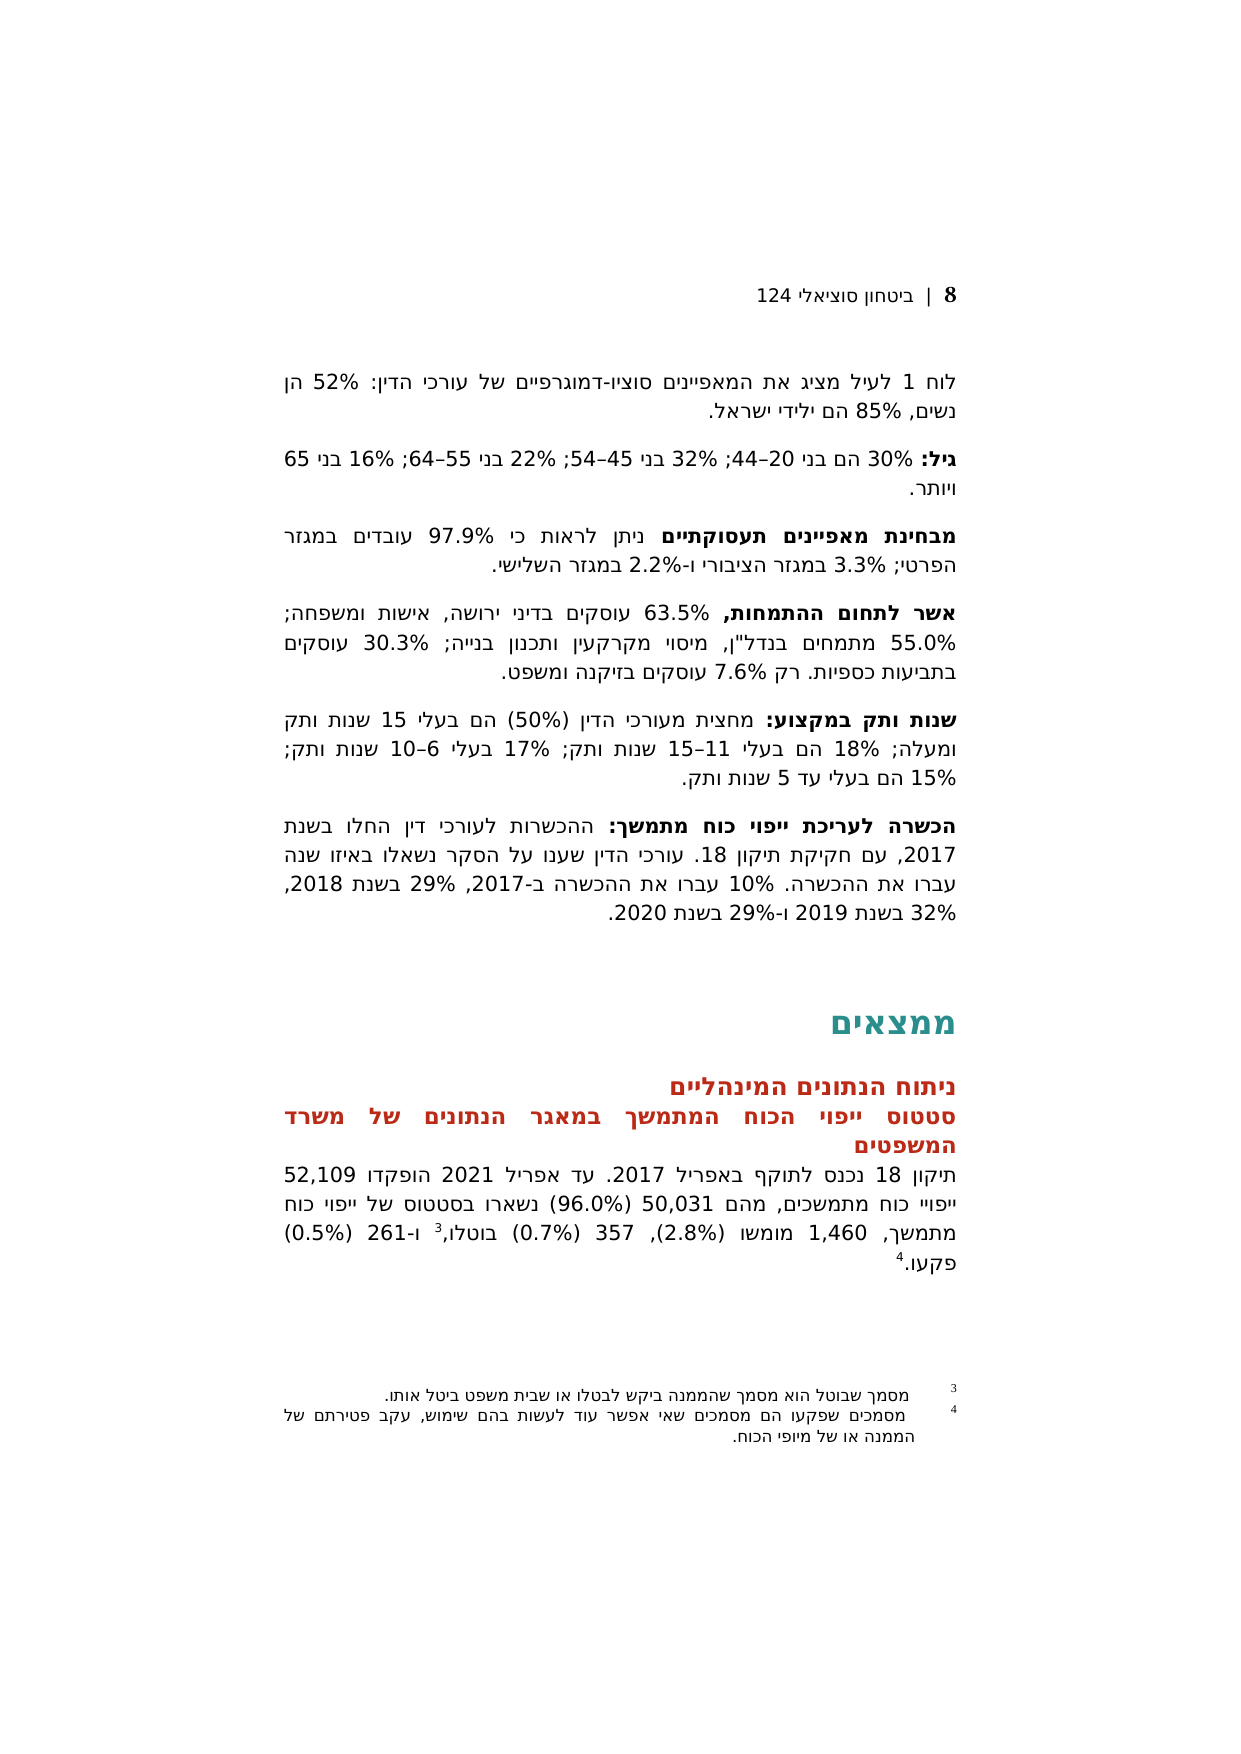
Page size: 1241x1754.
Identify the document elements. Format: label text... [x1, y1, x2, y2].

text תיקון 18 נכנס לתוקף באפריל 2017. עד אפריל 2021 הופקדו 52,109 ייפויי כוח מתמשכים, מהם 50,031 (96.0%) נשארו בסטטוס של ייפוי כוח מתמשך, 1,460 מומשו (2.8%), 357 (0.7%) בוטלו, ו-261 (0.5%) פקעו. [283, 1159, 957, 1276]
text מבחינת מאפיינים תעסוקתיים ניתן לראות כי 97.9% עובדים במגזר הפרטי; 3.3% במגזר הציבורי ו-2.2% במגזר השלישי. [283, 520, 957, 579]
text אשר לתחום ההתמחות, 63.5% עוסקים בדיני ירושה, אישות ומשפחה; 55.0% מתמחים בנדל"ן, מיסוי מקרקעין ותכנון בנייה; 30.3% עוסקים בתביעות כספיות. רק 7.6% עוסקים בזיקנה ומשפט. [283, 597, 957, 685]
text שנות ותק במקצוע: מחצית מעורכי הדין (50%) הם בעלי 15 שנות ותק ומעלה; 18% הם בעלי 11–15 שנות ותק; 17% בעלי 6–10 שנות ותק; 15% הם בעלי עד 5 שנות ותק. [283, 704, 957, 791]
text ניתוח הנתונים המינהליים [283, 1072, 957, 1101]
text ממצאים [283, 1004, 957, 1042]
text גיל: 30% הם בני 20–44; 32% בני 45–54; 22% בני 55–64; 16% בני 65 ויותר. [283, 443, 957, 502]
text הכשרה לעריכת ייפוי כוח מתמשך: ההכשרות לעורכי דין החלו בשנת 2017, עם חקיקת תיקון 18. עורכי הדין שענו על הסקר נשאלו באיזו שנה עברו את ההכשרה. 10% עברו את ההכשרה ב-2017, 29% בשנת 2018, 32% בשנת 2019 ו-29% בשנת 2020. [283, 810, 957, 927]
text לוח 1 לעיל מציג את המאפיינים סוציו-דמוגרפיים של עורכי הדין: 52% הן נשים, 85% הם ילידי ישראל. [283, 366, 957, 424]
text סטטוס ייפוי הכוח המתמשך במאגר הנתונים של משרד המשפטים [283, 1101, 957, 1159]
